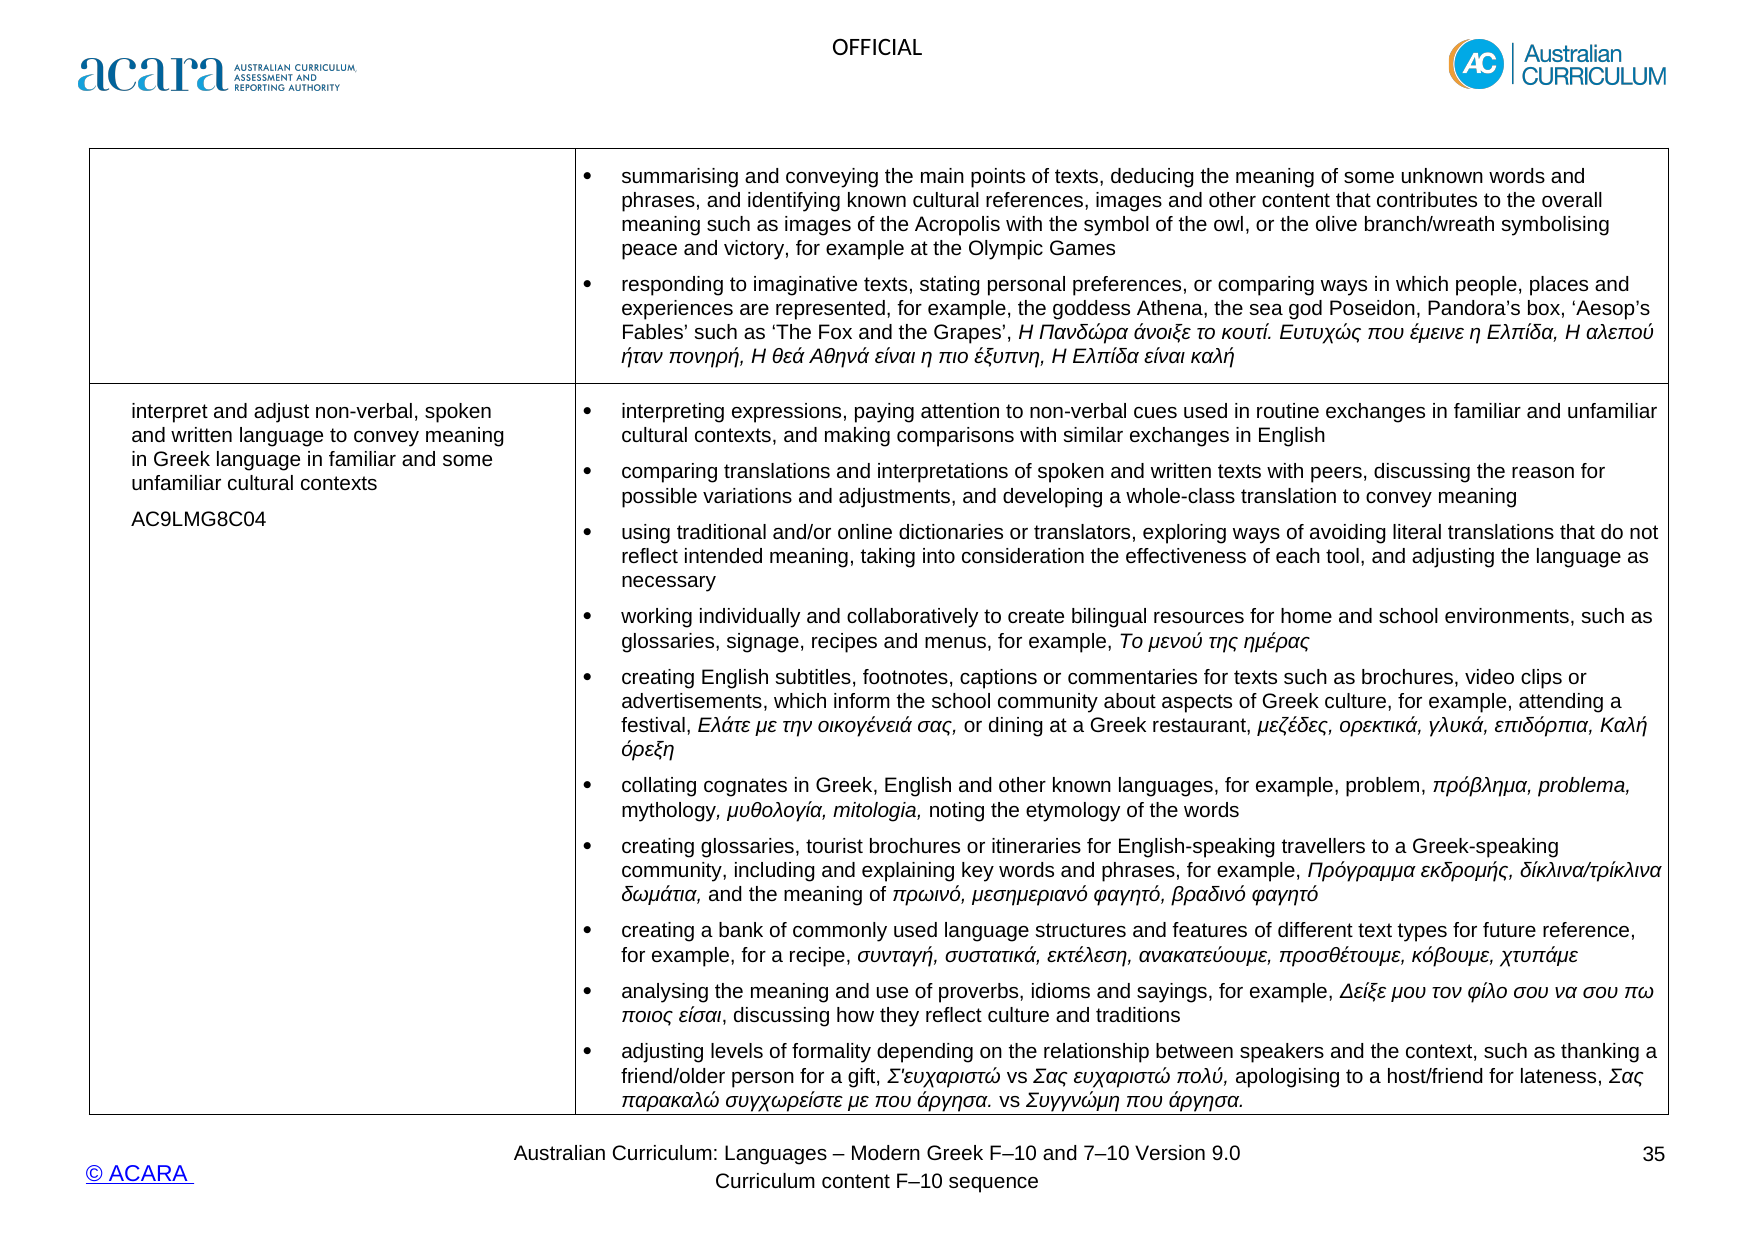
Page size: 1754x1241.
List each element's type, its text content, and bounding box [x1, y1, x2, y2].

picture [1487, 39, 1666, 89]
picture [78, 58, 357, 91]
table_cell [576, 149, 1668, 383]
picture [1448, 39, 1471, 89]
table_cell interpret and adjust non-verbal, spoken and written language to convey meaning in Greek language in familiar and some unfamiliar cultural contexts AC9LMG8C04 [90, 384, 575, 1114]
picture [1464, 53, 1495, 73]
table_cell interpreting expressions, paying attention to non-verbal cues used in routine exchanges in familiar and unfamiliar cultural contexts, and making comparisons with similar exchanges in English comparing translations and interpretations of spoken and written texts with peers, discussing the reason for possible variations and adjustments, and developing a whole-class translation to convey meaning using traditional and/or online dictionaries or translators, exploring ways of avoiding literal translations that do not reflect intended meaning, taking into consideration the effectiveness of each tool, and adjusting the language as necessary working individually and collaboratively to create bilingual resources for home and school environments, such as glossaries, signage, recipes and menus, for example, Το μενού της ημέρας creating English subtitles, footnotes, captions or commentaries for texts such as brochures, video clips or advertisements, which inform the school community about aspects of Greek culture, for example, attending a festival, Ελάτε με την οικογένειά σας, or dining at a Greek restaurant, μεζέδες, ορεκτικά, γλυκά, επιδόρπια, Καλή όρεξη collating cognates in Greek, English and other known languages, for example, problem, πρόβλημα, problema, mythology, μυθολογία, mitologia, noting the etymology of the words creating glossaries, tourist brochures or itineraries for English-speaking travellers to a Greek-speaking community, including and explaining key words and phrases, for example, Πρόγραμμα εκδρομής, δίκλινα/τρίκλινα δωμάτια, and the meaning of πρωινό, μεσημεριανό φαγητό, βραδινό φαγητό creating a bank of commonly used language structures and features of different text types for future reference, for example, for a recipe, συνταγή, συστατικά, εκτέλεση, ανακατεύουμε, προσθέτουμε, κόβουμε, χτυπάμε analysing the meaning and use of proverbs, idioms and sayings, for example, Δείξε μου τον φίλο σου να σου πω ποιος είσαι, discussing how they reflect culture and traditions adjusting levels of formality depending on the relationship between speakers and the context, such as thanking a friend/older person for a gift, Σ'ευχαριστώ vs Σας ευχαριστώ πολύ, apologising to a host/friend for lateness, Σας παρακαλώ συγχωρείστε με που άργησα. vs Συγγνώμη που άργησα. [576, 384, 1668, 1114]
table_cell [90, 149, 575, 383]
